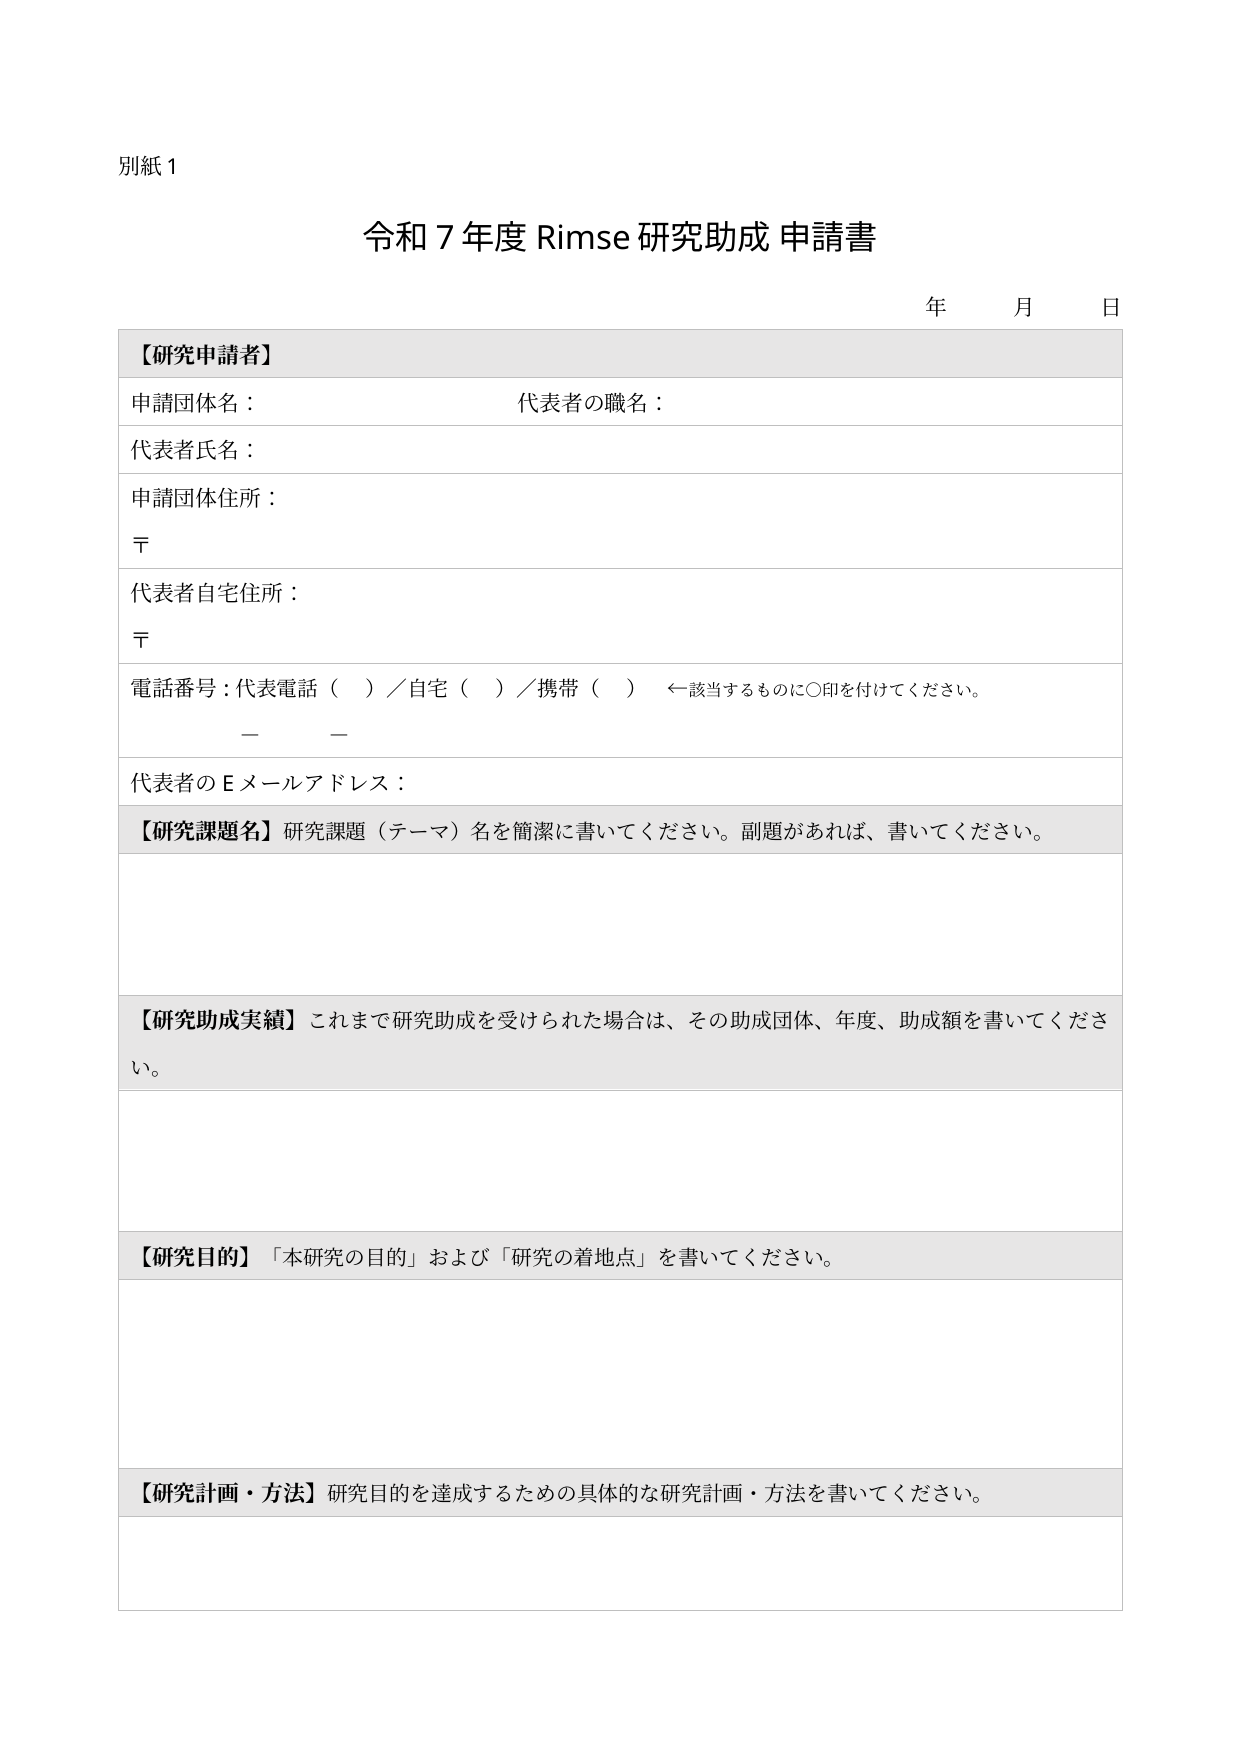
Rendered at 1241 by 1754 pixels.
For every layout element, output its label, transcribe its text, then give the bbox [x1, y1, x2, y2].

table_cell 申請団体住所： 〒 [119, 474, 1122, 568]
table_cell 代表者のEメールアドレス： [119, 758, 1122, 805]
text 令和7年度 Rimse研究助成 申請書 [118, 188, 1122, 282]
table_cell 電話番号 : 代表電話（ ）／自宅（ ）／携帯（ ） ←該当するものに○印を付けてください。 － － [119, 664, 1122, 757]
table_cell 【研究目的】「本研究の目的」および「研究の着地点」を書いてください。 [119, 1232, 1122, 1279]
table_cell 代表者氏名： [119, 426, 1122, 473]
table_cell [119, 1280, 1122, 1468]
table_cell 代表者自宅住所： 〒 [119, 569, 1122, 662]
table_cell 申請団体名： 代表者の職名： [119, 378, 1122, 425]
table_cell 【研究課題名】研究課題（テーマ）名を簡潔に書いてください。副題があれば、書いてください。 [119, 806, 1122, 853]
table_cell [119, 1517, 1122, 1610]
text 年 月 日 [118, 282, 1122, 329]
table_header 【研究申請者】 [119, 330, 1122, 377]
table_cell 【研究計画・方法】研究目的を達成するための具体的な研究計画・方法を書いてください。 [119, 1469, 1122, 1516]
table_cell [119, 1091, 1122, 1231]
table_cell 【研究助成実績】これまで研究助成を受けられた場合は、その助成団体、年度、助成額を書いてください。 [119, 996, 1122, 1089]
table_cell [119, 854, 1122, 995]
text 別紙1 [118, 142, 1122, 188]
